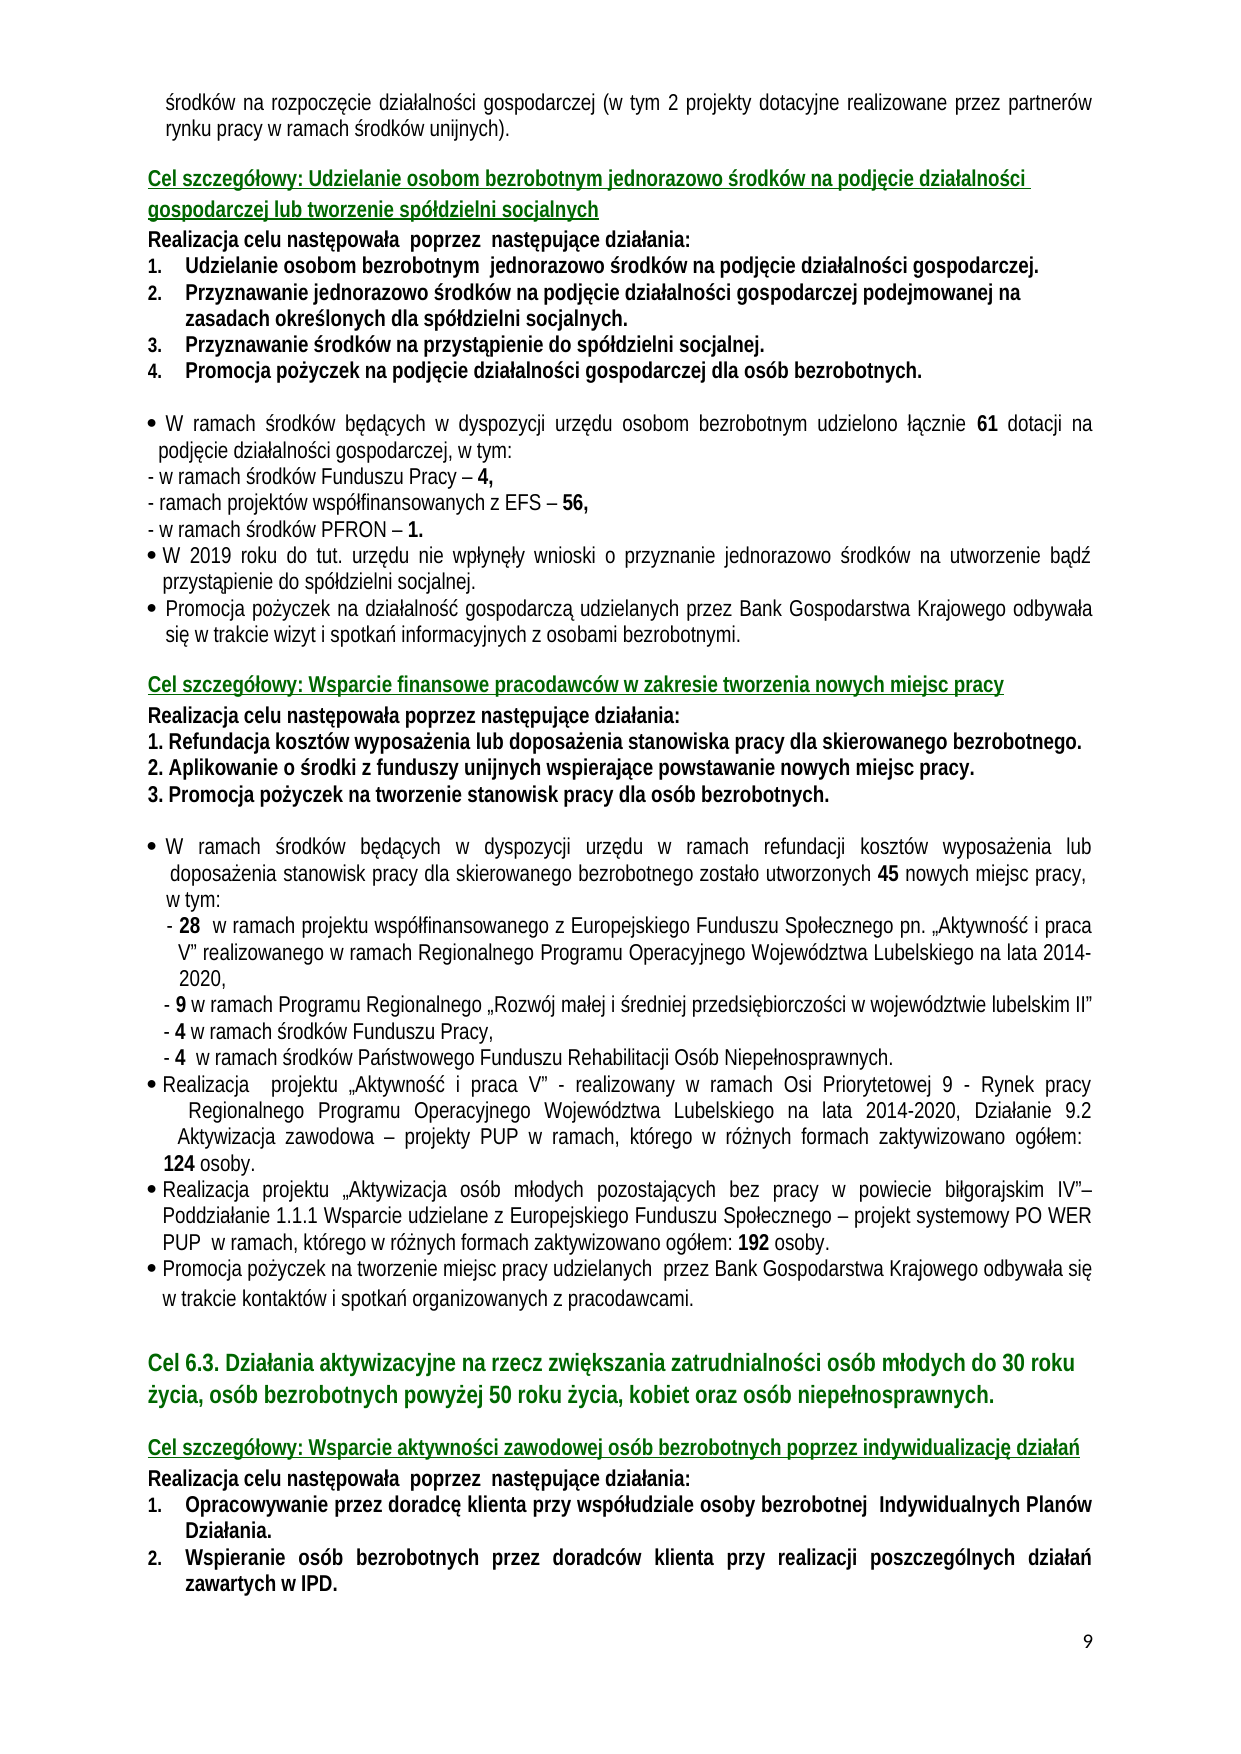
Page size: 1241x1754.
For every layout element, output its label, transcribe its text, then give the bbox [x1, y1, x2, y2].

text - ramach projektów współfinansowanych z EFS – 56, [148, 489, 1093, 516]
text Cel 6.3. Działania aktywizacyjne na rzecz zwiększania zatrudnialności osób młodych do 30 roku życia, osób bezrobotnych powyżej 50 roku życia, kobiet oraz osób niepełnosprawnych. [148, 1348, 1093, 1409]
text Realizacja celu następowała poprzez następujące działania: [148, 226, 1093, 252]
text Cel szczegółowy: Wsparcie finansowe pracodawców w zakresie tworzenia nowych miejsc pracy [148, 671, 1093, 698]
list Promocja pożyczek na tworzenie miejsc pracy udzielanych przez Bank Gospodarstwa Krajowego odbywała się w trakcie kontaktów i spotkań organizowanych z pracodawcami. [148, 1255, 1093, 1312]
list Przyznawanie jednorazowo środków na podjęcie działalności gospodarczej podejmowanej na zasadach określonych dla spółdzielni socjalnych. [148, 278, 1093, 331]
text - 28 w ramach projektu współfinansowanego z Europejskiego Funduszu Społecznego pn. „Aktywność i praca V” realizowanego w ramach Regionalnego Programu Operacyjnego Województwa Lubelskiego na lata 2014- 2020, [148, 912, 1093, 991]
list Wspieranie osób bezrobotnych przez doradców klienta przy realizacji poszczególnych działań zawartych w IPD. [148, 1543, 1093, 1596]
text Realizacja celu następowała poprzez następujące działania: [148, 702, 1093, 728]
text - w ramach środków Funduszu Pracy – 4, [148, 463, 1093, 489]
text - 9 w ramach Programu Regionalnego „Rozwój małej i średniej przedsiębiorczości w województwie lubelskim II” - 4 w ramach środków Funduszu Pracy, [148, 991, 1093, 1044]
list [148, 89, 1093, 141]
text Cel szczegółowy: Udzielanie osobom bezrobotnym jednorazowo środków na podjęcie działalności gospodarczej lub tworzenie spółdzielni socjalnych [148, 165, 1093, 222]
list W 2019 roku do tut. urzędu nie wpłynęły wnioski o przyznanie jednorazowo środków na utworzenie bądź przystąpienie do spółdzielni socjalnej. [148, 542, 1093, 595]
list Promocja pożyczek na podjęcie działalności gospodarczej dla osób bezrobotnych. [148, 357, 1093, 384]
text Cel szczegółowy: Wsparcie aktywności zawodowej osób bezrobotnych poprzez indywidualizację działań [148, 1434, 1093, 1461]
text Realizacja celu następowała poprzez następujące działania: [148, 1464, 1093, 1491]
text 3. Promocja pożyczek na tworzenie stanowisk pracy dla osób bezrobotnych. [148, 781, 1093, 807]
text 2. Aplikowanie o środki z funduszy unijnych wspierające powstawanie nowych miejsc pracy. [148, 754, 1093, 781]
text 1. Refundacja kosztów wyposażenia lub doposażenia stanowiska pracy dla skierowanego bezrobotnego. [148, 728, 1093, 754]
list Realizacja projektu „Aktywność i praca V” - realizowany w ramach Osi Priorytetowej 9 - Rynek pracy Regionalnego Programu Operacyjnego Województwa Lubelskiego na lata 2014-2020, Działanie 9.2 Aktywizacja zawodowa – projekty PUP w ramach, którego w różnych formach zaktywizowano ogółem: 124 osoby. [148, 1071, 1093, 1176]
list Udzielanie osobom bezrobotnym jednorazowo środków na podjęcie działalności gospodarczej. [148, 252, 1093, 278]
text - 4 w ramach środków Państwowego Funduszu Rehabilitacji Osób Niepełnosprawnych. [148, 1044, 1093, 1071]
list Promocja pożyczek na działalność gospodarczą udzielanych przez Bank Gospodarstwa Krajowego odbywała się w trakcie wizyt i spotkań informacyjnych z osobami bezrobotnymi. [148, 595, 1093, 647]
list W ramach środków będących w dyspozycji urzędu osobom bezrobotnym udzielono łącznie 61 dotacji na podjęcie działalności gospodarczej, w tym: [148, 410, 1093, 463]
list W ramach środków będących w dyspozycji urzędu w ramach refundacji kosztów wyposażenia lub doposażenia stanowisk pracy dla skierowanego bezrobotnego zostało utworzonych 45 nowych miejsc pracy, w tym: [148, 833, 1093, 912]
list Przyznawanie środków na przystąpienie do spółdzielni socjalnej. [148, 331, 1093, 357]
list Realizacja projektu „Aktywizacja osób młodych pozostających bez pracy w powiecie biłgorajskim IV”– Poddziałanie 1.1.1 Wsparcie udzielane z Europejskiego Funduszu Społecznego – projekt systemowy PO WER PUP w ramach, którego w różnych formach zaktywizowano ogółem: 192 osoby. [148, 1176, 1093, 1255]
list Opracowywanie przez doradcę klienta przy współudziale osoby bezrobotnej Indywidualnych Planów Działania. [148, 1491, 1093, 1543]
text - w ramach środków PFRON – 1. [148, 516, 1093, 542]
